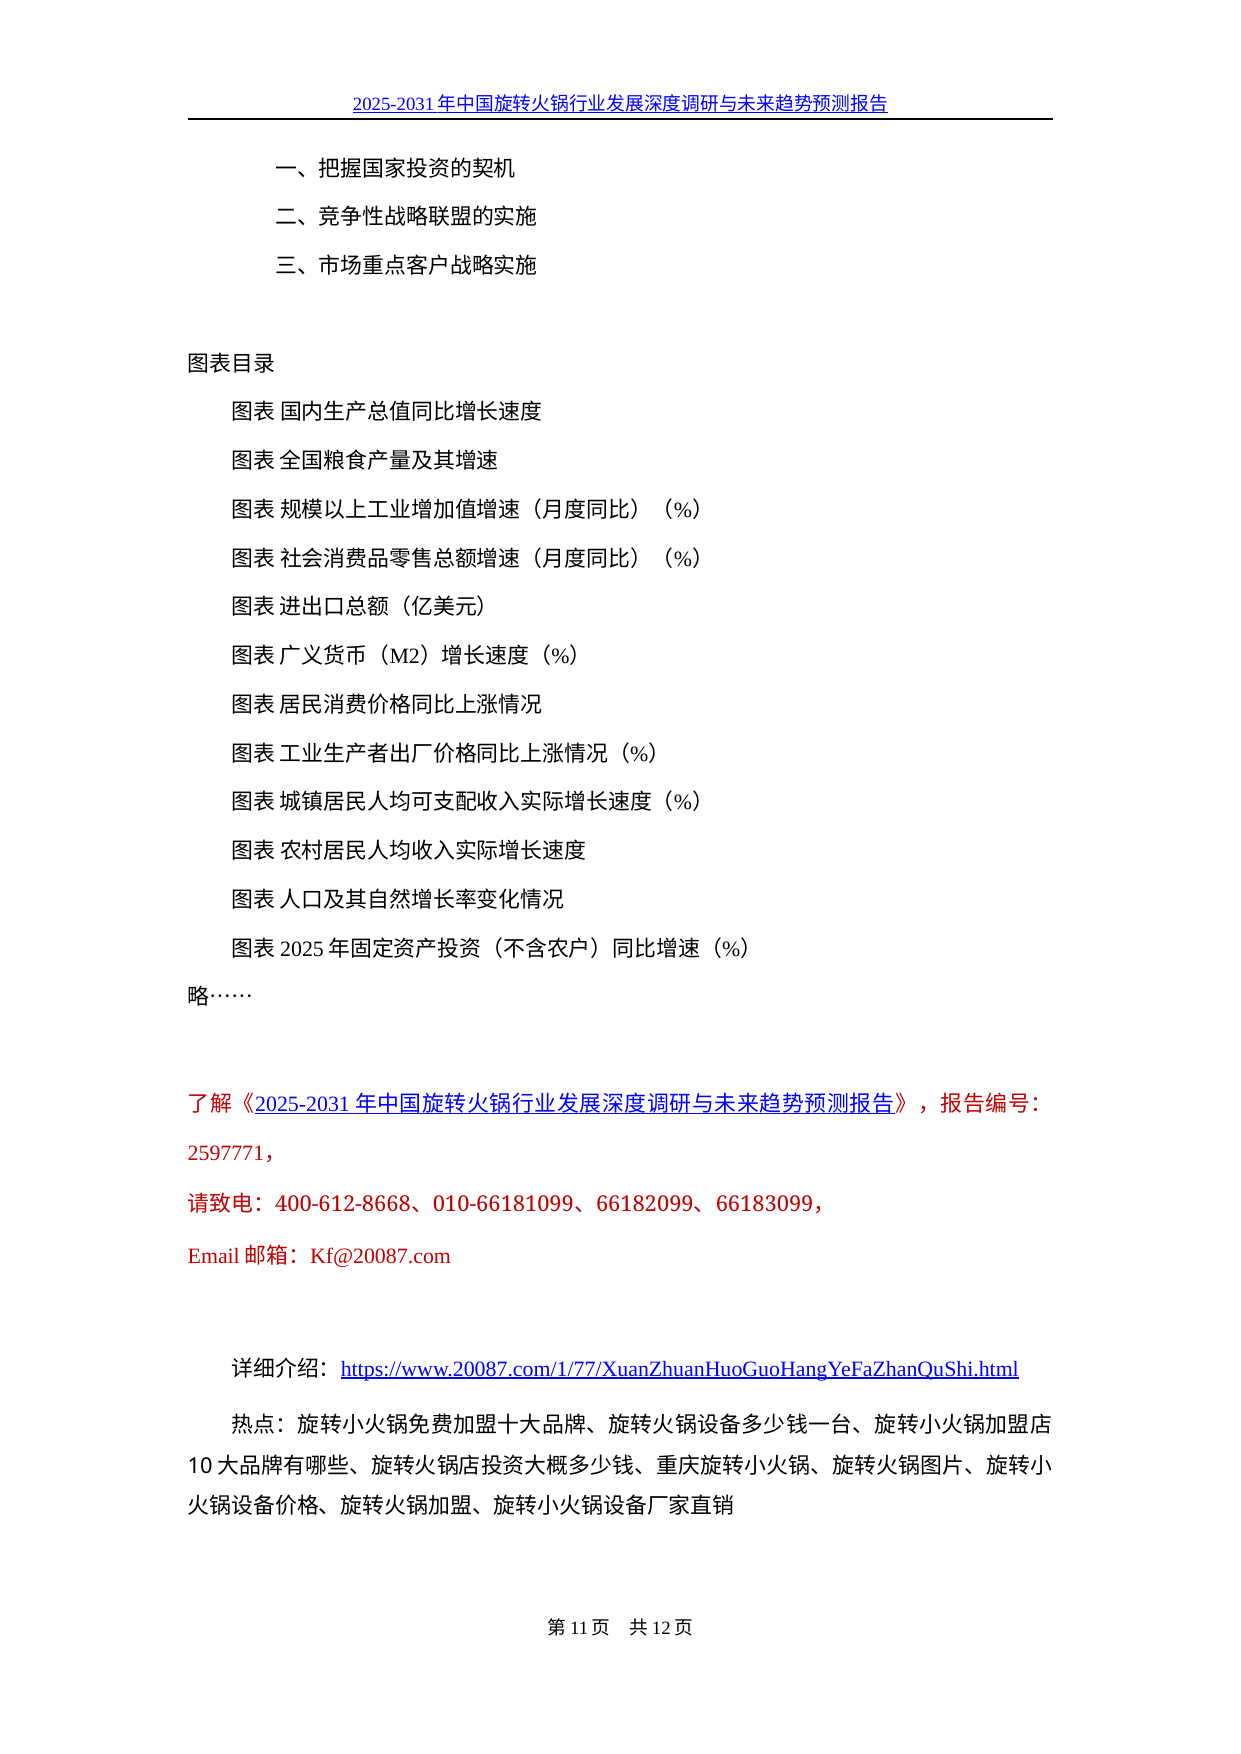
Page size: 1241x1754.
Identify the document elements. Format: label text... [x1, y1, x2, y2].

text Email邮箱：Kf@20087.com [187, 1237, 1053, 1270]
text 请致电：400-612-8668、010-66181099、66182099、66183099， [187, 1186, 1053, 1218]
text 详细介绍：https://www.20087.com/1/77/XuanZhuanHuoGuoHangYeFaZhanQuShi.html [187, 1350, 1053, 1383]
text 了解《2025-2031年中国旋转火锅行业发展深度调研与未来趋势预测报告》，报告编号：2597771， [187, 1085, 1053, 1167]
text 热点：旋转小火锅免费加盟十大品牌、旋转火锅设备多少钱一台、旋转小火锅加盟店10大品牌有哪些、旋转火锅店投资大概多少钱、重庆旋转小火锅、旋转火锅图片、旋转小火锅设备价格、旋转火锅加盟、旋转小火锅设备厂家直销 [187, 1407, 1053, 1521]
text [187, 150, 1053, 1011]
